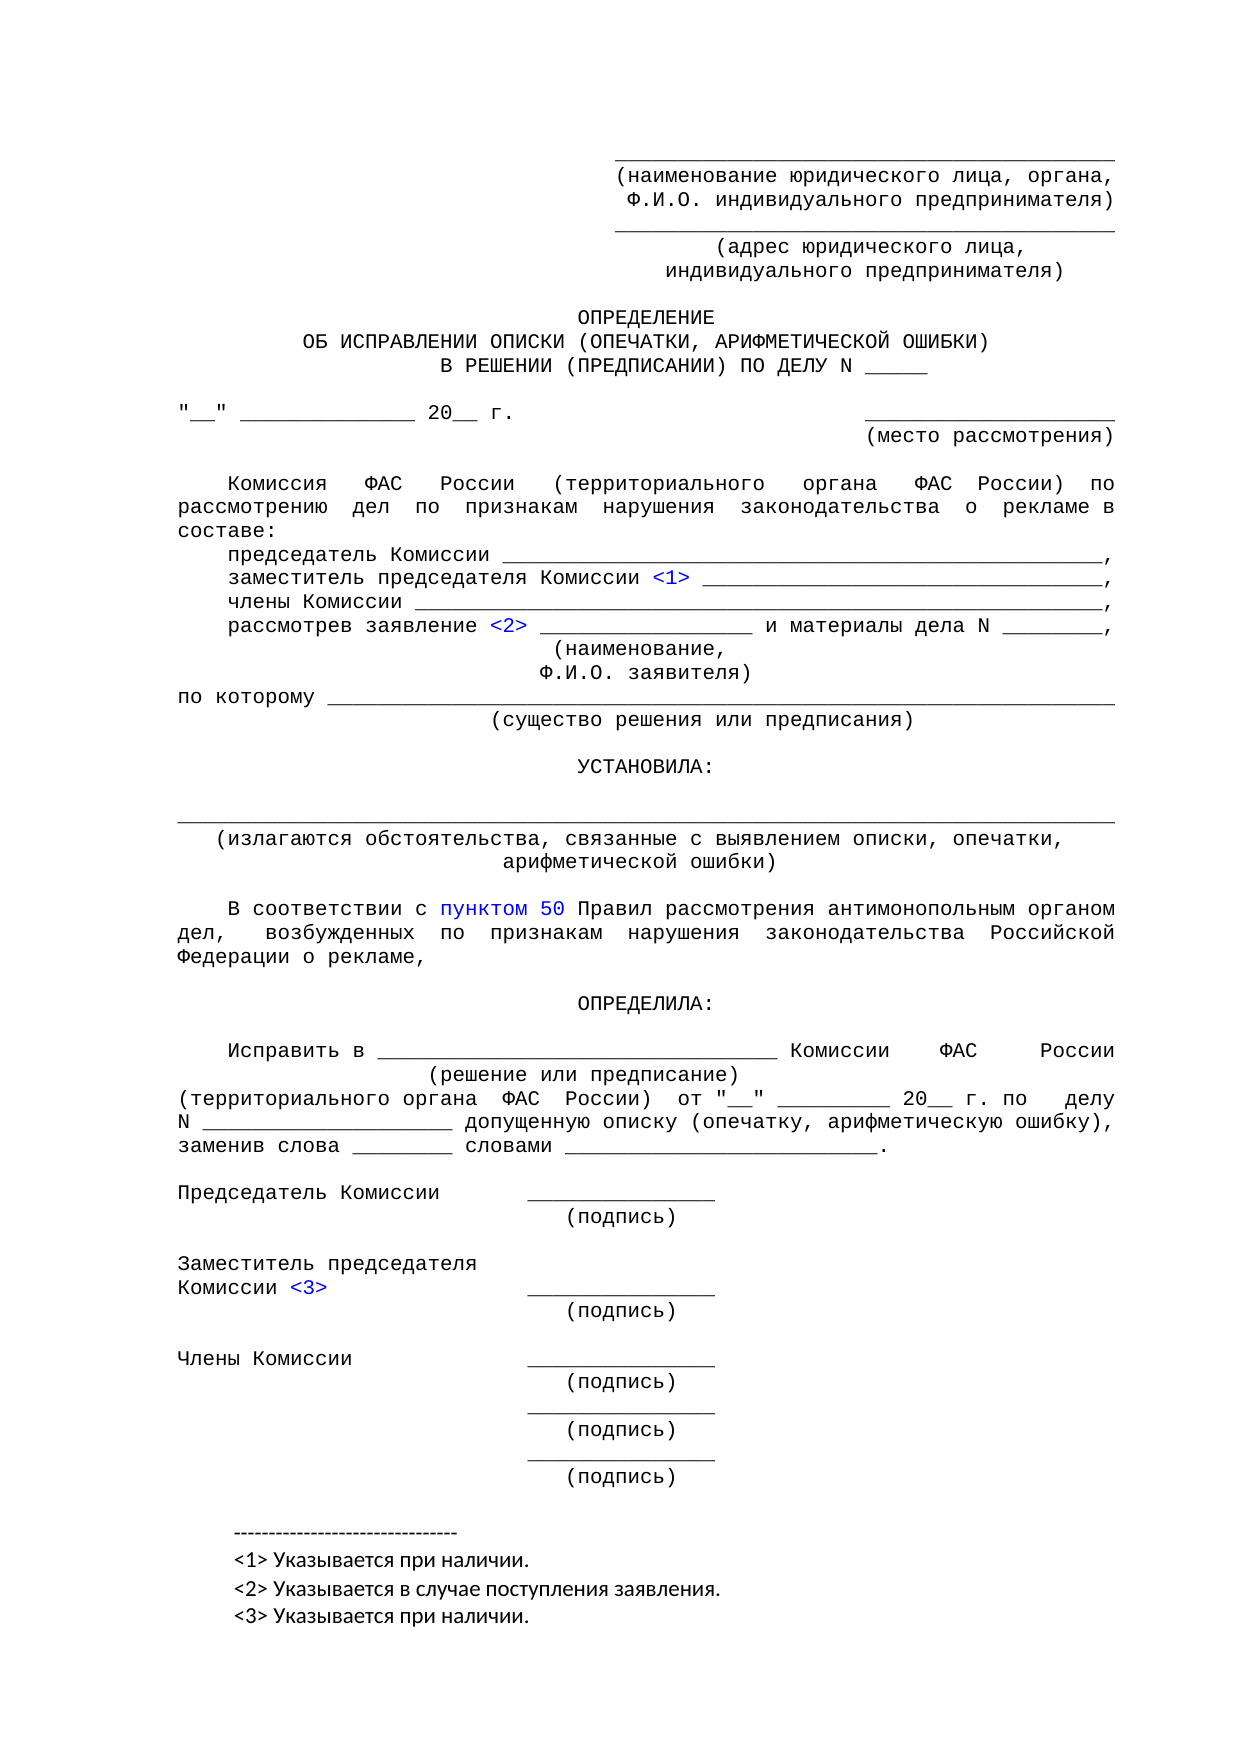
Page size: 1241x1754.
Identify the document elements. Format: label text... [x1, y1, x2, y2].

text Члены Комиссии _______________ [177, 1348, 1152, 1371]
text рассмотрению дел по признакам нарушения законодательства о рекламе в [177, 496, 1152, 520]
text Исправить в ________________________________ Комиссии ФАС России [177, 1040, 1152, 1064]
text Ф.И.О. индивидуального предпринимателя) [177, 189, 1152, 213]
text ОПРЕДЕЛЕНИЕ [177, 307, 1152, 331]
text ________________________________________ [177, 213, 1152, 236]
text <3> Указывается при наличии. [177, 1602, 1152, 1630]
text Ф.И.О. заявителя) [177, 662, 1152, 686]
text заменив слова ________ словами _________________________. [177, 1135, 1152, 1158]
text председатель Комиссии ________________________________________________, [177, 544, 1152, 567]
text составе: [177, 520, 1152, 544]
text (подпись) [177, 1300, 1152, 1324]
text <2> Указывается в случае поступления заявления. [177, 1574, 1152, 1602]
text (подпись) [177, 1466, 1152, 1489]
text _______________ [177, 1442, 1152, 1466]
text (излагаются обстоятельства, связанные с выявлением описки, опечатки, [177, 827, 1152, 851]
text В соответствии с пунктом 50 Правил рассмотрения антимонопольным органом [177, 898, 1152, 922]
text Комиссии <3> _______________ [177, 1277, 1152, 1300]
text заместитель председателя Комиссии <1> ________________________________, [177, 567, 1152, 591]
text -------------------------------- [177, 1518, 1152, 1546]
text (территориального органа ФАС России) от "__" _________ 20__ г. по делу [177, 1088, 1152, 1111]
text арифметической ошибки) [177, 851, 1152, 875]
text (подпись) [177, 1206, 1152, 1229]
text N ____________________ допущенную описку (опечатку, арифметическую ошибку), [177, 1111, 1152, 1135]
text (место рассмотрения) [177, 426, 1152, 449]
text (адрес юридического лица, [177, 236, 1152, 260]
text (существо решения или предписания) [177, 709, 1152, 733]
text Председатель Комиссии _______________ [177, 1182, 1152, 1206]
text _______________ [177, 1395, 1152, 1419]
text "__" ______________ 20__ г. ____________________ [177, 402, 1152, 426]
text В РЕШЕНИИ (ПРЕДПИСАНИИ) ПО ДЕЛУ N _____ [177, 354, 1152, 378]
text ОПРЕДЕЛИЛА: [177, 993, 1152, 1017]
text ОБ ИСПРАВЛЕНИИ ОПИСКИ (ОПЕЧАТКИ, АРИФМЕТИЧЕСКОЙ ОШИБКИ) [177, 331, 1152, 354]
text Комиссия ФАС России (территориального органа ФАС России) по [177, 473, 1152, 496]
text рассмотрев заявление <2> _________________ и материалы дела N ________, [177, 615, 1152, 638]
text УСТАНОВИЛА: [177, 757, 1152, 780]
text (подпись) [177, 1419, 1152, 1442]
text (наименование юридического лица, органа, [177, 165, 1152, 189]
text ________________________________________ [177, 142, 1152, 165]
text Заместитель председателя [177, 1253, 1152, 1277]
text (наименование, [177, 638, 1152, 662]
text (подпись) [177, 1371, 1152, 1395]
text по которому _______________________________________________________________ [177, 686, 1152, 709]
text Федерации о рекламе, [177, 946, 1152, 969]
text <1> Указывается при наличии. [177, 1546, 1152, 1574]
text члены Комиссии _______________________________________________________, [177, 591, 1152, 615]
text ___________________________________________________________________________ [177, 804, 1152, 827]
text дел, возбужденных по признакам нарушения законодательства Российской [177, 922, 1152, 946]
text (решение или предписание) [177, 1064, 1152, 1088]
text индивидуального предпринимателя) [177, 260, 1152, 284]
